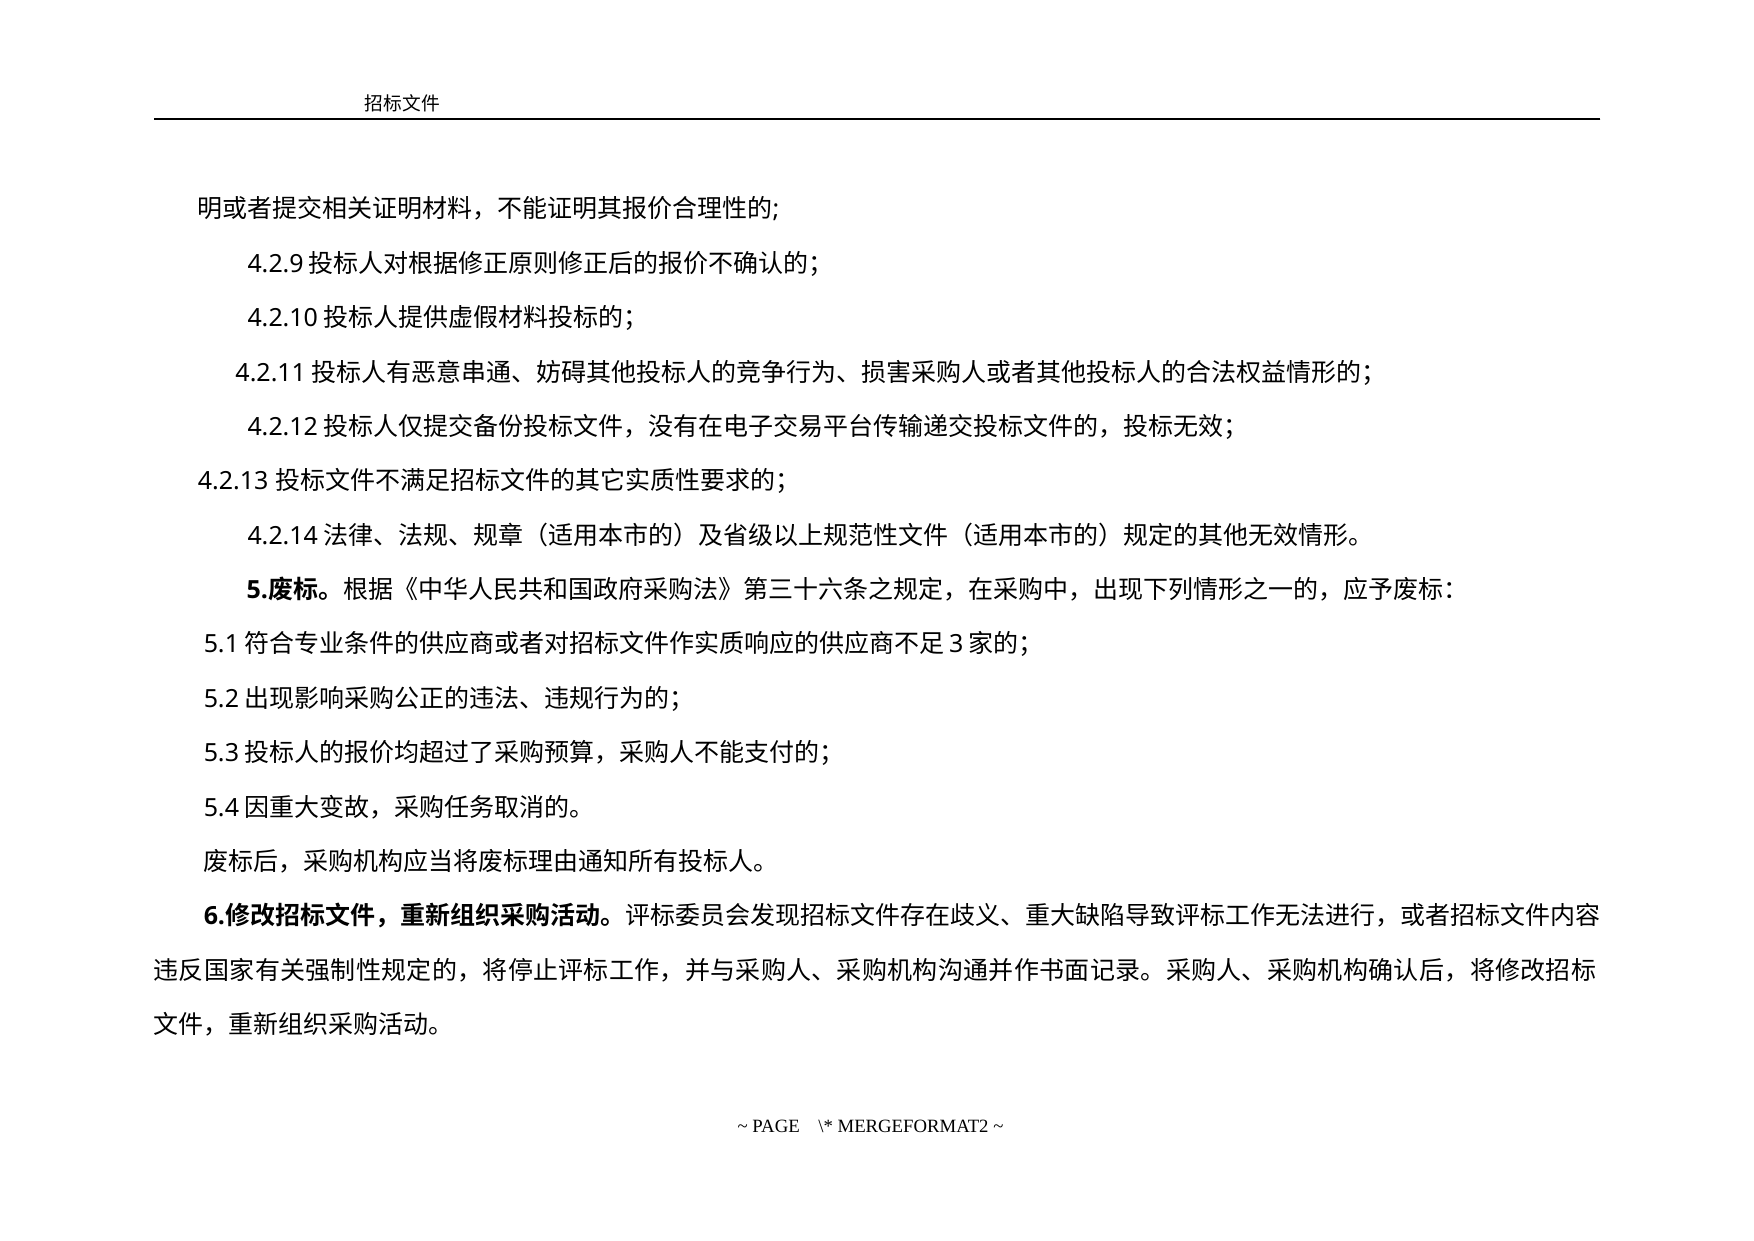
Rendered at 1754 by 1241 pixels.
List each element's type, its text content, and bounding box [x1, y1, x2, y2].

text 4.2.10投标人提供虚假材料投标的； [197, 298, 1600, 334]
text 5.1符合专业条件的供应商或者对招标文件作实质响应的供应商不足3家的； [153, 624, 1600, 660]
text 5.4因重大变故，采购任务取消的。 [153, 787, 1600, 823]
subtitle 4.2.13 投标文件不满足招标文件的其它实质性要求的； [198, 461, 1600, 497]
text 5.2出现影响采购公正的违法、违规行为的； [153, 678, 1600, 714]
text 5.3投标人的报价均超过了采购预算，采购人不能支付的； [153, 733, 1600, 769]
text 4.2.9投标人对根据修正原则修正后的报价不确认的； [197, 243, 1600, 279]
text 4.2.14法律、法规、规章（适用本市的）及省级以上规范性文件（适用本市的）规定的其他无效情形。 [197, 515, 1600, 551]
text 4.2.12投标人仅提交备份投标文件，没有在电子交易平台传输递交投标文件的，投标无效； [197, 406, 1600, 443]
text 6.修改招标文件，重新组织采购活动。评标委员会发现招标文件存在歧义、重大缺陷导致评标工作无法进行，或者招标文件内容违反国家有关强制性规定的，将停止评标工作，并与采购人、采购机构沟通并作书面记录。采购人、采购机构确认后，将修改招标文件，重新组织采购活动。 [153, 896, 1600, 1041]
text 4.2.11投标人有恶意串通、妨碍其他投标人的竞争行为、损害采购人或者其他投标人的合法权益情形的； [197, 352, 1600, 388]
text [197, 189, 1600, 225]
text 废标后，采购机构应当将废标理由通知所有投标人。 [153, 841, 1600, 878]
text 5.废标。根据《中华人民共和国政府采购法》第三十六条之规定，在采购中，出现下列情形之一的，应予废标： [197, 569, 1600, 606]
